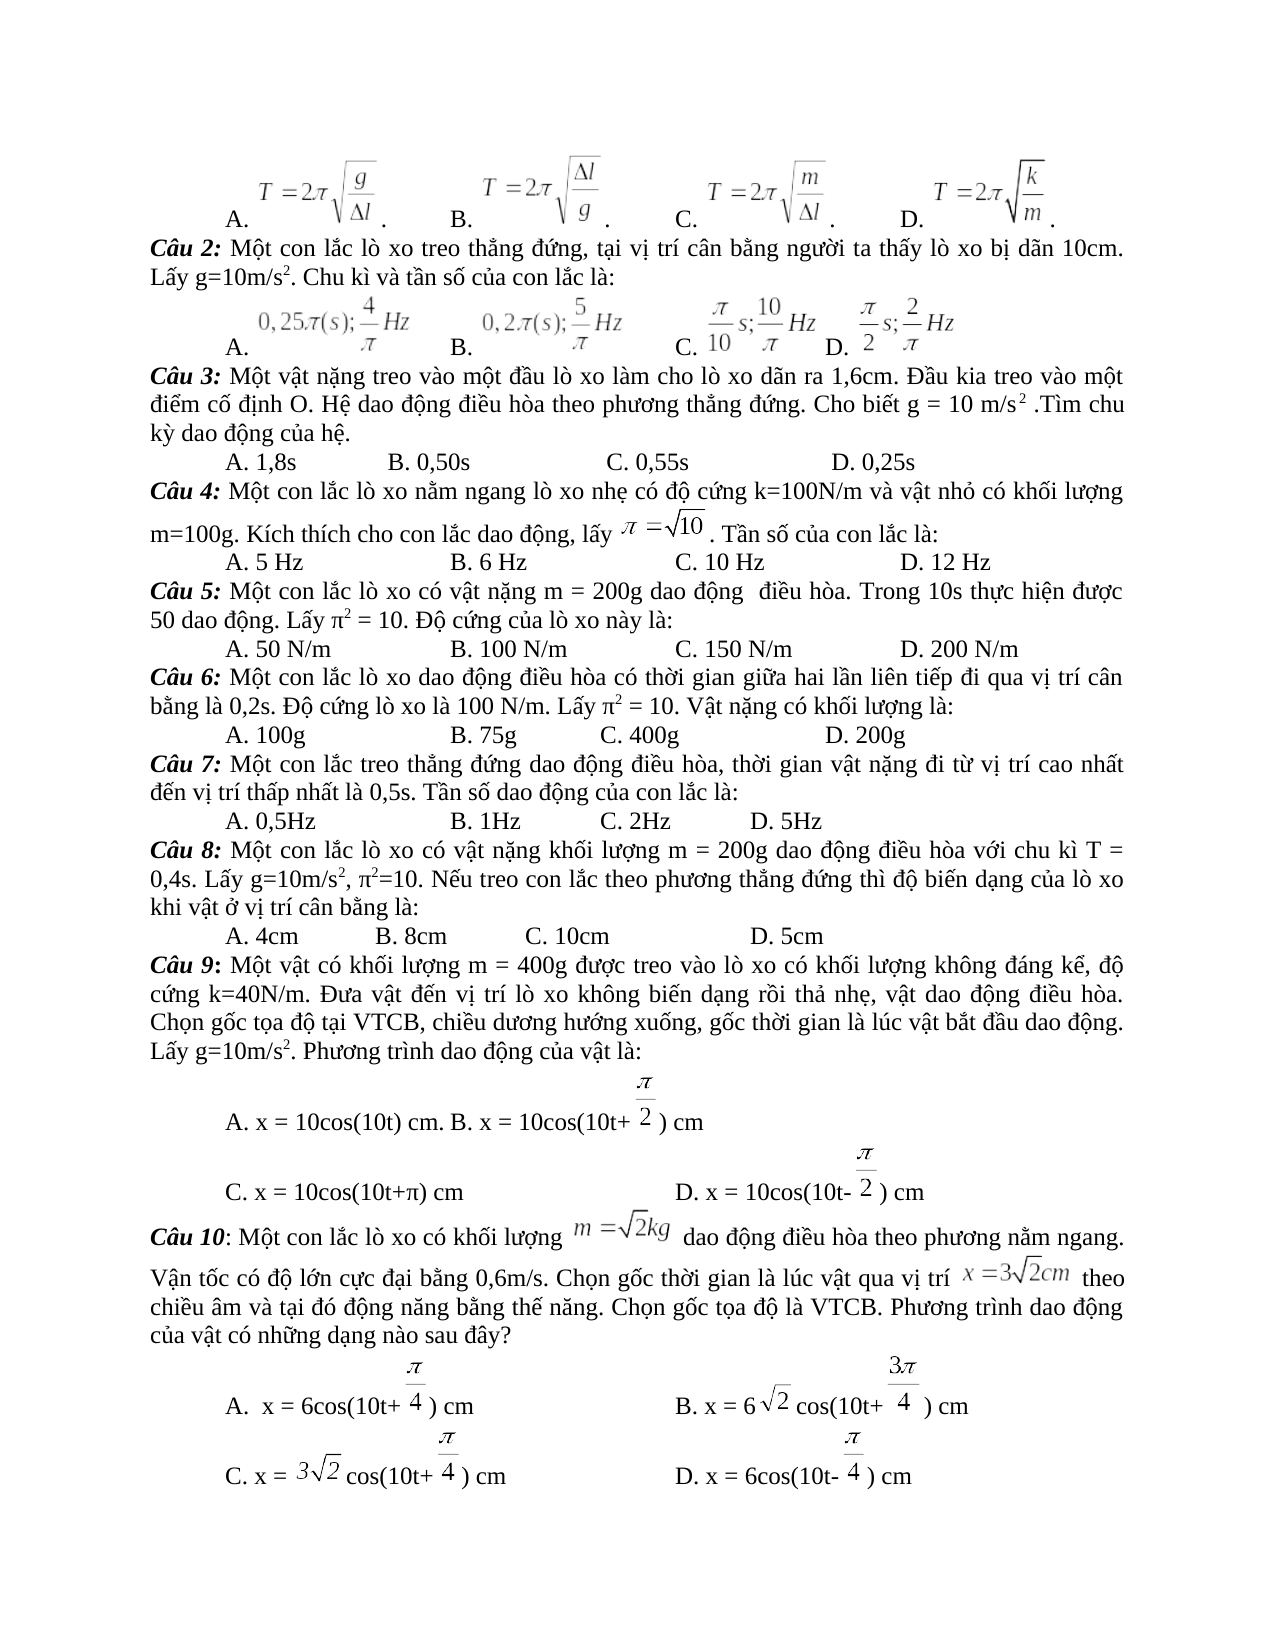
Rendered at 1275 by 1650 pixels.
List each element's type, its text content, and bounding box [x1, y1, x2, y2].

text Câu 3: Một vật nặng treo vào một đầu lò xo làm cho lò xo dãn ra 1,6cm. Đầu kia treo vào một điểm cố định O. Hệ dao động điều hòa theo phương thẳng đứng. Cho biết g = 10 m/s2 .Tìm chu kỳ dao động của hệ. [150, 361, 1125, 447]
text A. 50 N/m B. 100 N/m C. 150 N/m D. 200 N/m [150, 634, 1125, 662]
text Câu 2: Một con lắc lò xo treo thẳng đứng, tại vị trí cân bằng người ta thấy lò xo bị dãn 10cm. Lấy g=10m/s2. Chu kì và tần số của con lắc là: [150, 233, 1125, 290]
text A. . B. . C. . D. . [150, 150, 1125, 233]
text A. x = 10cos(10t) cm. B. x = 10cos(10t+) cm [150, 1065, 1125, 1135]
text Câu 10: Một con lắc lò xo có khối lượng dao động điều hòa theo phương nằm ngang. Vận tốc có độ lớn cực đại bằng 0,6m/s. Chọn gốc thời gian là lúc vật qua vị trí theo chiều âm và tại đó động năng bằng thế năng. Chọn gốc tọa độ là VTCB. Phương trình dao động của vật có những dạng nào sau đây? [150, 1206, 1125, 1349]
text C. x = cos(10t+) cm D. x = 6cos(10t-) cm [150, 1419, 1125, 1490]
text A. 1,8s B. 0,50s C. 0,55s D. 0,25s [150, 447, 1125, 476]
text A. x = 6cos(10t+) cm B. x = 6cos(10t+) cm [150, 1349, 1125, 1419]
text Câu 8: Một con lắc lò xo có vật nặng khối lượng m = 200g dao động điều hòa với chu kì T = 0,4s. Lấy g=10m/s2, π2=10. Nếu treo con lắc theo phương thẳng đứng thì độ biến dạng của lò xo khi vật ở vị trí cân bằng là: [150, 835, 1125, 921]
text A. 100g B. 75g C. 400g D. 200g [150, 720, 1125, 749]
text Câu 4: Một con lắc lò xo nằm ngang lò xo nhẹ có độ cứng k=100N/m và vật nhỏ có khối lượng m=100g. Kích thích cho con lắc dao động, lấy . Tần số của con lắc là: [150, 476, 1125, 547]
text C. x = 10cos(10t+π) cm D. x = 10cos(10t-) cm [150, 1135, 1125, 1206]
text Câu 5: Một con lắc lò xo có vật nặng m = 200g dao động điều hòa. Trong 10s thực hiện được 50 dao động. Lấy π2 = 10. Độ cứng của lò xo này là: [150, 576, 1125, 634]
text A. 0,5Hz B. 1Hz C. 2Hz D. 5Hz [150, 806, 1125, 835]
text Câu 9: Một vật có khối lượng m = 400g được treo vào lò xo có khối lượng không đáng kể, độ cứng k=40N/m. Đưa vật đến vị trí lò xo không biến dạng rồi thả nhẹ, vật dao động điều hòa. Chọn gốc tọa độ tại VTCB, chiều dương hướng xuống, gốc thời gian là lúc vật bắt đầu dao động. Lấy g=10m/s2. Phương trình dao động của vật là: [150, 950, 1125, 1065]
text A. 5 Hz B. 6 Hz C. 10 Hz D. 12 Hz [150, 547, 1125, 576]
text Câu 6: Một con lắc lò xo dao động điều hòa có thời gian giữa hai lần liên tiếp đi qua vị trí cân bằng là 0,2s. Độ cứng lò xo là 100 N/m. Lấy π2 = 10. Vật nặng có khối lượng là: [150, 662, 1125, 720]
text A. B. C. D. [150, 290, 1125, 361]
text A. 4cm B. 8cm C. 10cm D. 5cm [150, 921, 1125, 950]
text Câu 7: Một con lắc treo thẳng đứng dao động điều hòa, thời gian vật nặng đi từ vị trí cao nhất đến vị trí thấp nhất là 0,5s. Tần số dao động của con lắc là: [150, 749, 1125, 806]
